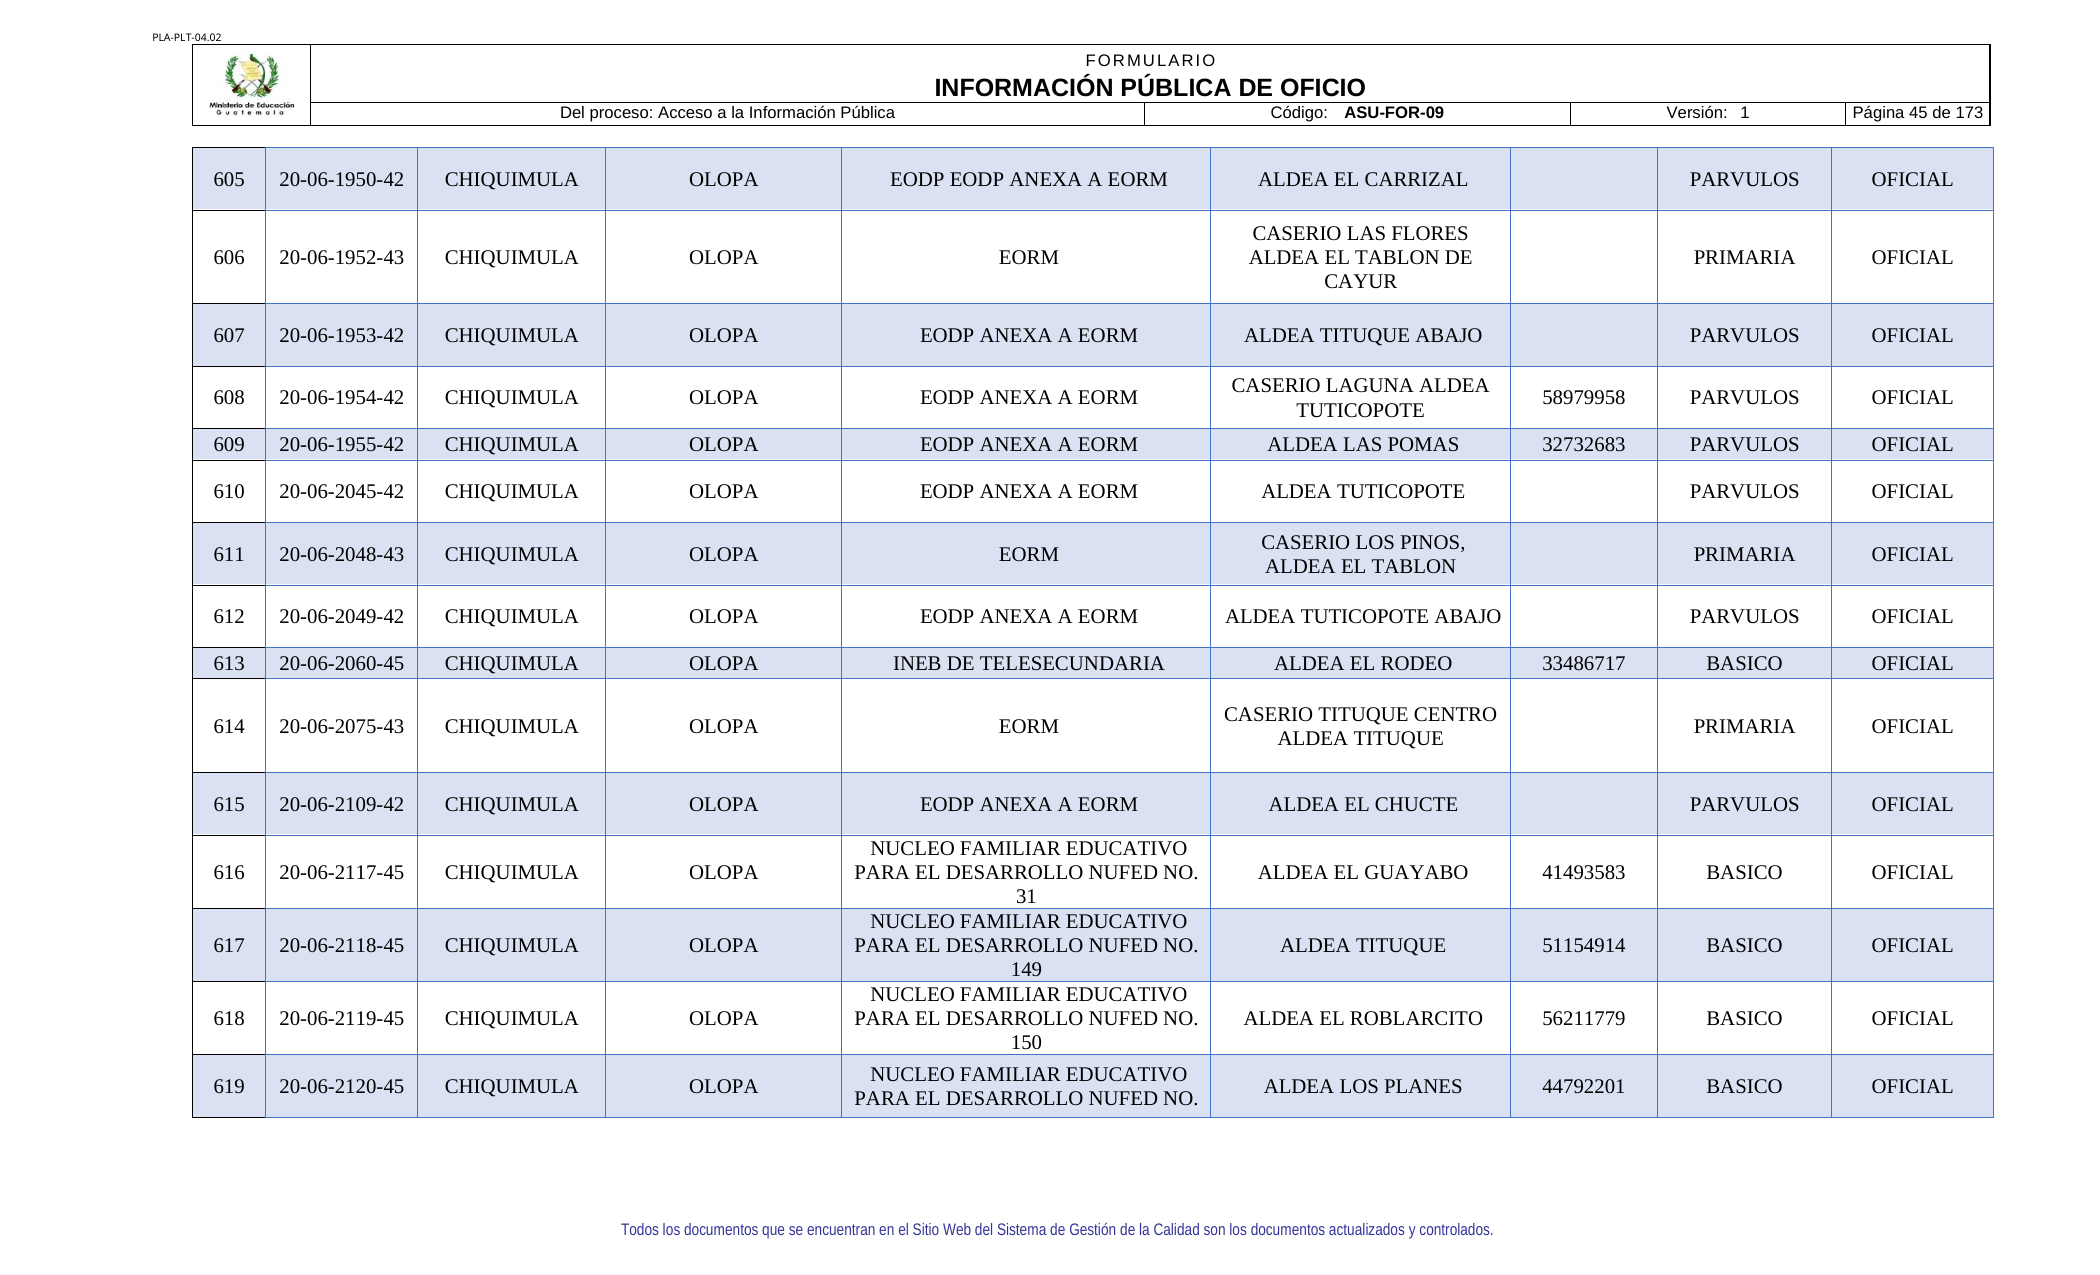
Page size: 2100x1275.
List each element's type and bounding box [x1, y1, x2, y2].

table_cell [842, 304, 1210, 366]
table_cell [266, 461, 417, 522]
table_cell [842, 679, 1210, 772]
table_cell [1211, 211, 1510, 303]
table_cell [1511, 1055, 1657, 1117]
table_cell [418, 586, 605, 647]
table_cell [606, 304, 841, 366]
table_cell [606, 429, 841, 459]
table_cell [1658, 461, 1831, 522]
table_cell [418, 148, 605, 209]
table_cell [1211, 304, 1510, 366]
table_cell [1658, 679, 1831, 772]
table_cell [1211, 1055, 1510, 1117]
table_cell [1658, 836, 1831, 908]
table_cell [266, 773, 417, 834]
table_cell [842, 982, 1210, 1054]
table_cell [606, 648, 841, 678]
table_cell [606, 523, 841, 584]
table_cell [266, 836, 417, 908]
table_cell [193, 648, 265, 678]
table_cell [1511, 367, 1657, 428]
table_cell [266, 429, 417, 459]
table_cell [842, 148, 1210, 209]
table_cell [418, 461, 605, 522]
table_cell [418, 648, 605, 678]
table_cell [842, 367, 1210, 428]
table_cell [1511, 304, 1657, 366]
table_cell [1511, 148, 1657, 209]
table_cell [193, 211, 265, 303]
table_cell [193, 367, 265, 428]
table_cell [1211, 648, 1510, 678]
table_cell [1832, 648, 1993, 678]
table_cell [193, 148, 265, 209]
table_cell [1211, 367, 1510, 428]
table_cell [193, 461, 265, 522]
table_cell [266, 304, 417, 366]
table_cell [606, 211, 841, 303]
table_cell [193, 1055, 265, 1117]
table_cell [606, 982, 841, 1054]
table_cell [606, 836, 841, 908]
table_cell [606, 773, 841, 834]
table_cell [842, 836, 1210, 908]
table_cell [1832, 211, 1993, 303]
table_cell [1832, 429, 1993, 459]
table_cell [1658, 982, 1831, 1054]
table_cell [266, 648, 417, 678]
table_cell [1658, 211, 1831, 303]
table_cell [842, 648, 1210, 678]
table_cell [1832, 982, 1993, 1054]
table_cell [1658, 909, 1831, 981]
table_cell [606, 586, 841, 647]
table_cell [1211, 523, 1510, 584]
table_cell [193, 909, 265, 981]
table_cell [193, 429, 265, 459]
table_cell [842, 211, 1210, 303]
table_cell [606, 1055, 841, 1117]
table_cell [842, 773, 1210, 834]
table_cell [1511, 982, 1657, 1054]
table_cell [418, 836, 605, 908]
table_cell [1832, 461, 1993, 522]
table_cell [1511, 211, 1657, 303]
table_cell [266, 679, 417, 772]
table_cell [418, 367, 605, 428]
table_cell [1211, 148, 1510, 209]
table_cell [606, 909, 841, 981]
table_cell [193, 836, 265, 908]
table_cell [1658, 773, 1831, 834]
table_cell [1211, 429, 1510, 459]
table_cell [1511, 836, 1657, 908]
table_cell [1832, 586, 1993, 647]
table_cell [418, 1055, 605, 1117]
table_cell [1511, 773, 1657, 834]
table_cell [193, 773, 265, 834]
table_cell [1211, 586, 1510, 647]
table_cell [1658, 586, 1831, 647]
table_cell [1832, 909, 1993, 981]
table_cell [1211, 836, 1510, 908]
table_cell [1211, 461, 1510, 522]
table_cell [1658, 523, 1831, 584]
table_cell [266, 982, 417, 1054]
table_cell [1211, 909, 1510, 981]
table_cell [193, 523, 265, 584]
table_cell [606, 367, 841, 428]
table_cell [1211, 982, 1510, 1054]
picture [208, 51, 295, 117]
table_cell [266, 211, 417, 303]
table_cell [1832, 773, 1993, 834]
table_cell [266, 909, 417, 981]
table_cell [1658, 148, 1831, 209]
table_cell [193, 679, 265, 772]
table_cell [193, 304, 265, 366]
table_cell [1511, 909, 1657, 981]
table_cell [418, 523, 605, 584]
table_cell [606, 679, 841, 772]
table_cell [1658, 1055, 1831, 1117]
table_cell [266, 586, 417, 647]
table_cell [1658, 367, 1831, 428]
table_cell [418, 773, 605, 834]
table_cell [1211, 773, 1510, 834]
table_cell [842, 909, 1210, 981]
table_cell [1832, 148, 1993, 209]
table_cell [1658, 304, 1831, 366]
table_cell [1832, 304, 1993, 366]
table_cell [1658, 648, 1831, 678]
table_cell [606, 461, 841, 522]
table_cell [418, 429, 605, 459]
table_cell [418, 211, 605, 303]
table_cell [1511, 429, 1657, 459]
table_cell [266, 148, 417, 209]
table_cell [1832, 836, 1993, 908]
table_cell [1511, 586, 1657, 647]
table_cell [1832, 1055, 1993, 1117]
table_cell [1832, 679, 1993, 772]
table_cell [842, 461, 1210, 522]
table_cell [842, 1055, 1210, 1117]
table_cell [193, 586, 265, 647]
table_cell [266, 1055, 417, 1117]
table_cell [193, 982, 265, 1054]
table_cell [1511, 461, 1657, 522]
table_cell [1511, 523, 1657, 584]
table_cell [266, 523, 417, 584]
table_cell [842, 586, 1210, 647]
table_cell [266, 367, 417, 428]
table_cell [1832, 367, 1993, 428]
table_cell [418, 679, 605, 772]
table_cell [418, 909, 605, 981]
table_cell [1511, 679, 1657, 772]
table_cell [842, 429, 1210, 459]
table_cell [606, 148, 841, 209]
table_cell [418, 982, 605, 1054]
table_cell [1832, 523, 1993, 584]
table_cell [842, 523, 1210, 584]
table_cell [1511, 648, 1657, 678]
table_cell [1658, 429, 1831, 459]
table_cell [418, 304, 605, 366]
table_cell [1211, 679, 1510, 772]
